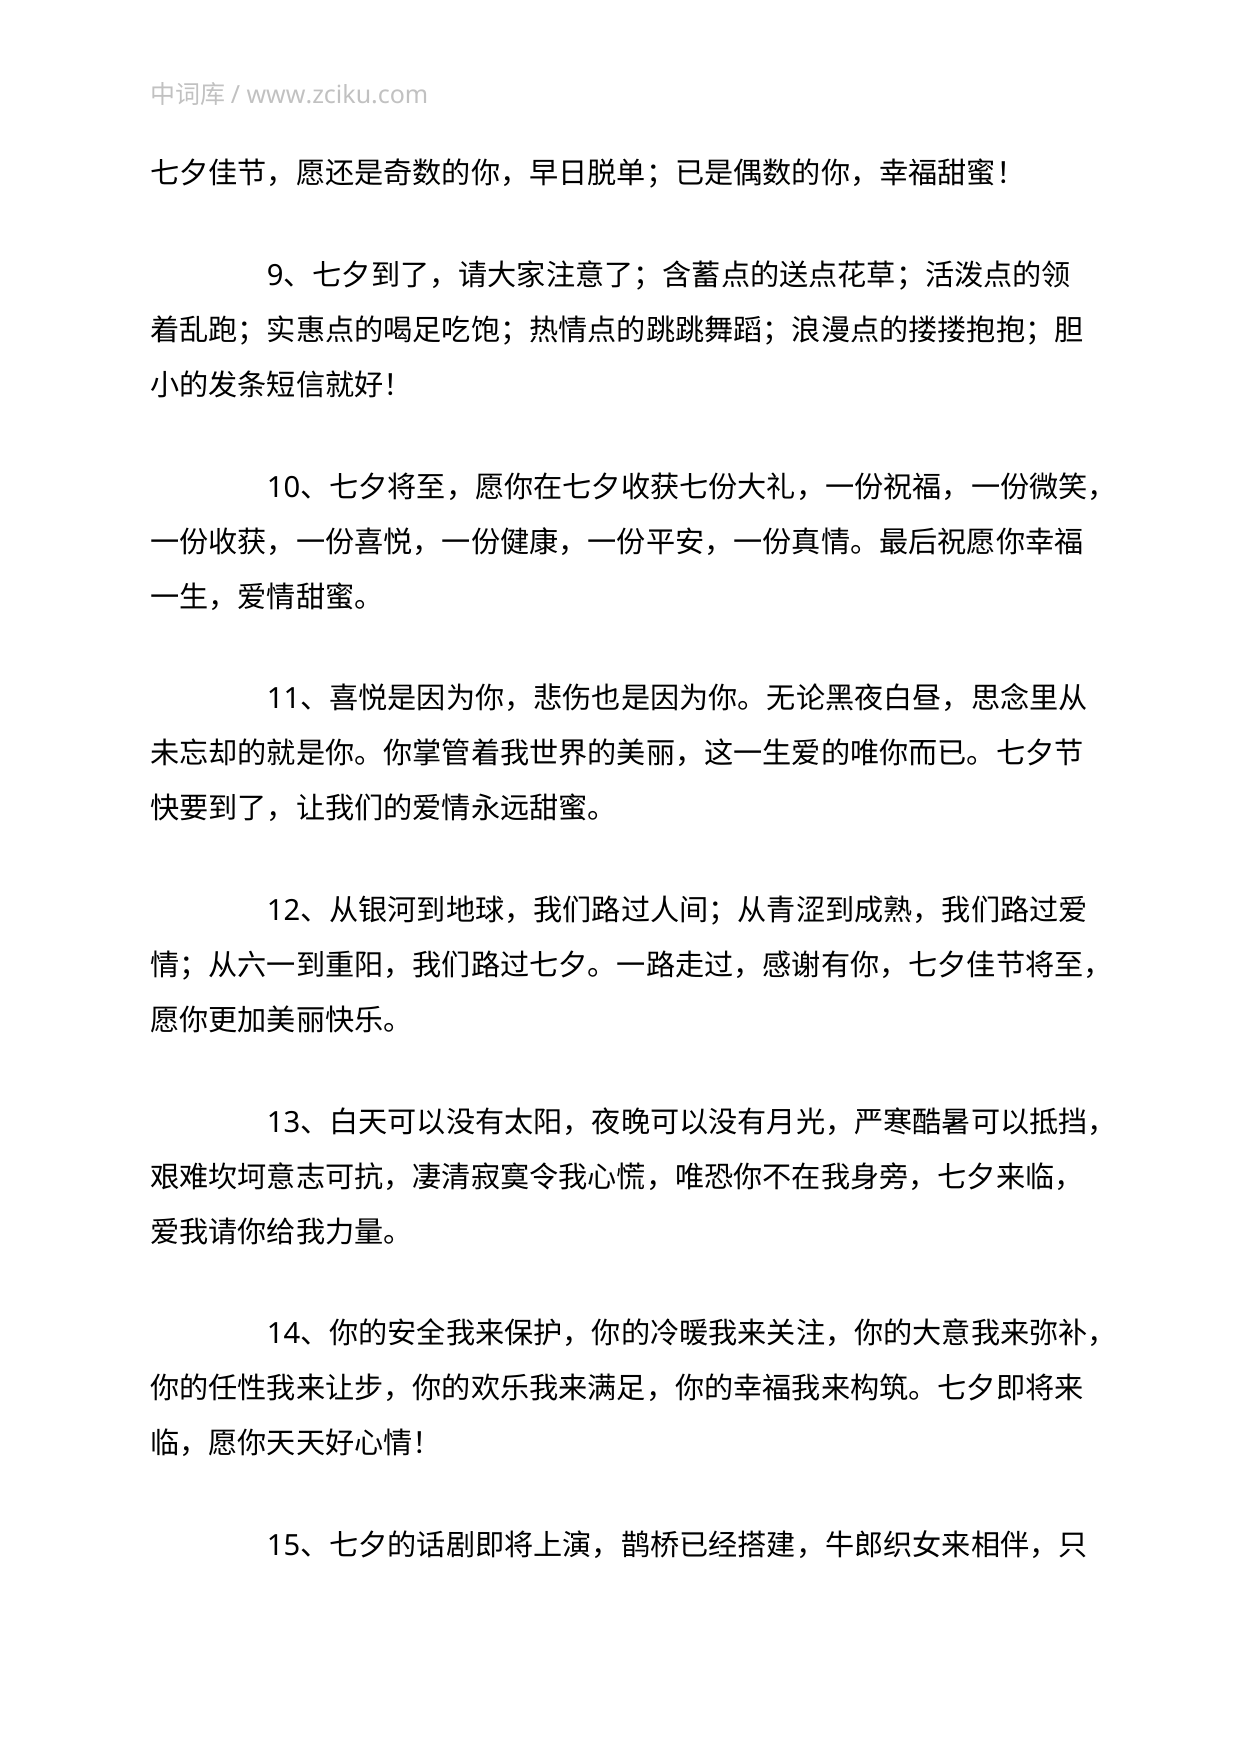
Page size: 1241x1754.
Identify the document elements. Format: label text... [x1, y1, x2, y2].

text 11、喜悦是因为你，悲伤也是因为你。无论黑夜白昼，思念里从未忘却的就是你。你掌管着我世界的美丽，这一生爱的唯你而已。七夕节快要到了，让我们的爱情永远甜蜜。 [150, 675, 1090, 827]
text 9、七夕到了，请大家注意了；含蓄点的送点花草；活泼点的领着乱跑；实惠点的喝足吃饱；热情点的跳跳舞蹈；浪漫点的搂搂抱抱；胆小的发条短信就好！ [150, 252, 1090, 404]
text 10、七夕将至，愿你在七夕收获七份大礼，一份祝福，一份微笑，一份收获，一份喜悦，一份健康，一份平安，一份真情。最后祝愿你幸福一生，爱情甜蜜。 [150, 463, 1090, 616]
text 12、从银河到地球，我们路过人间；从青涩到成熟，我们路过爱情；从六一到重阳，我们路过七夕。一路走过，感谢有你，七夕佳节将至，愿你更加美丽快乐。 [150, 887, 1090, 1039]
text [150, 150, 1090, 192]
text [150, 1522, 1090, 1564]
text 13、白天可以没有太阳，夜晚可以没有月光，严寒酷暑可以抵挡，艰难坎坷意志可抗，凄清寂寞令我心慌，唯恐你不在我身旁，七夕来临，爱我请你给我力量。 [150, 1098, 1090, 1251]
text 14、你的安全我来保护，你的冷暖我来关注，你的大意我来弥补，你的任性我来让步，你的欢乐我来满足，你的幸福我来构筑。七夕即将来临，愿你天天好心情！ [150, 1310, 1090, 1462]
